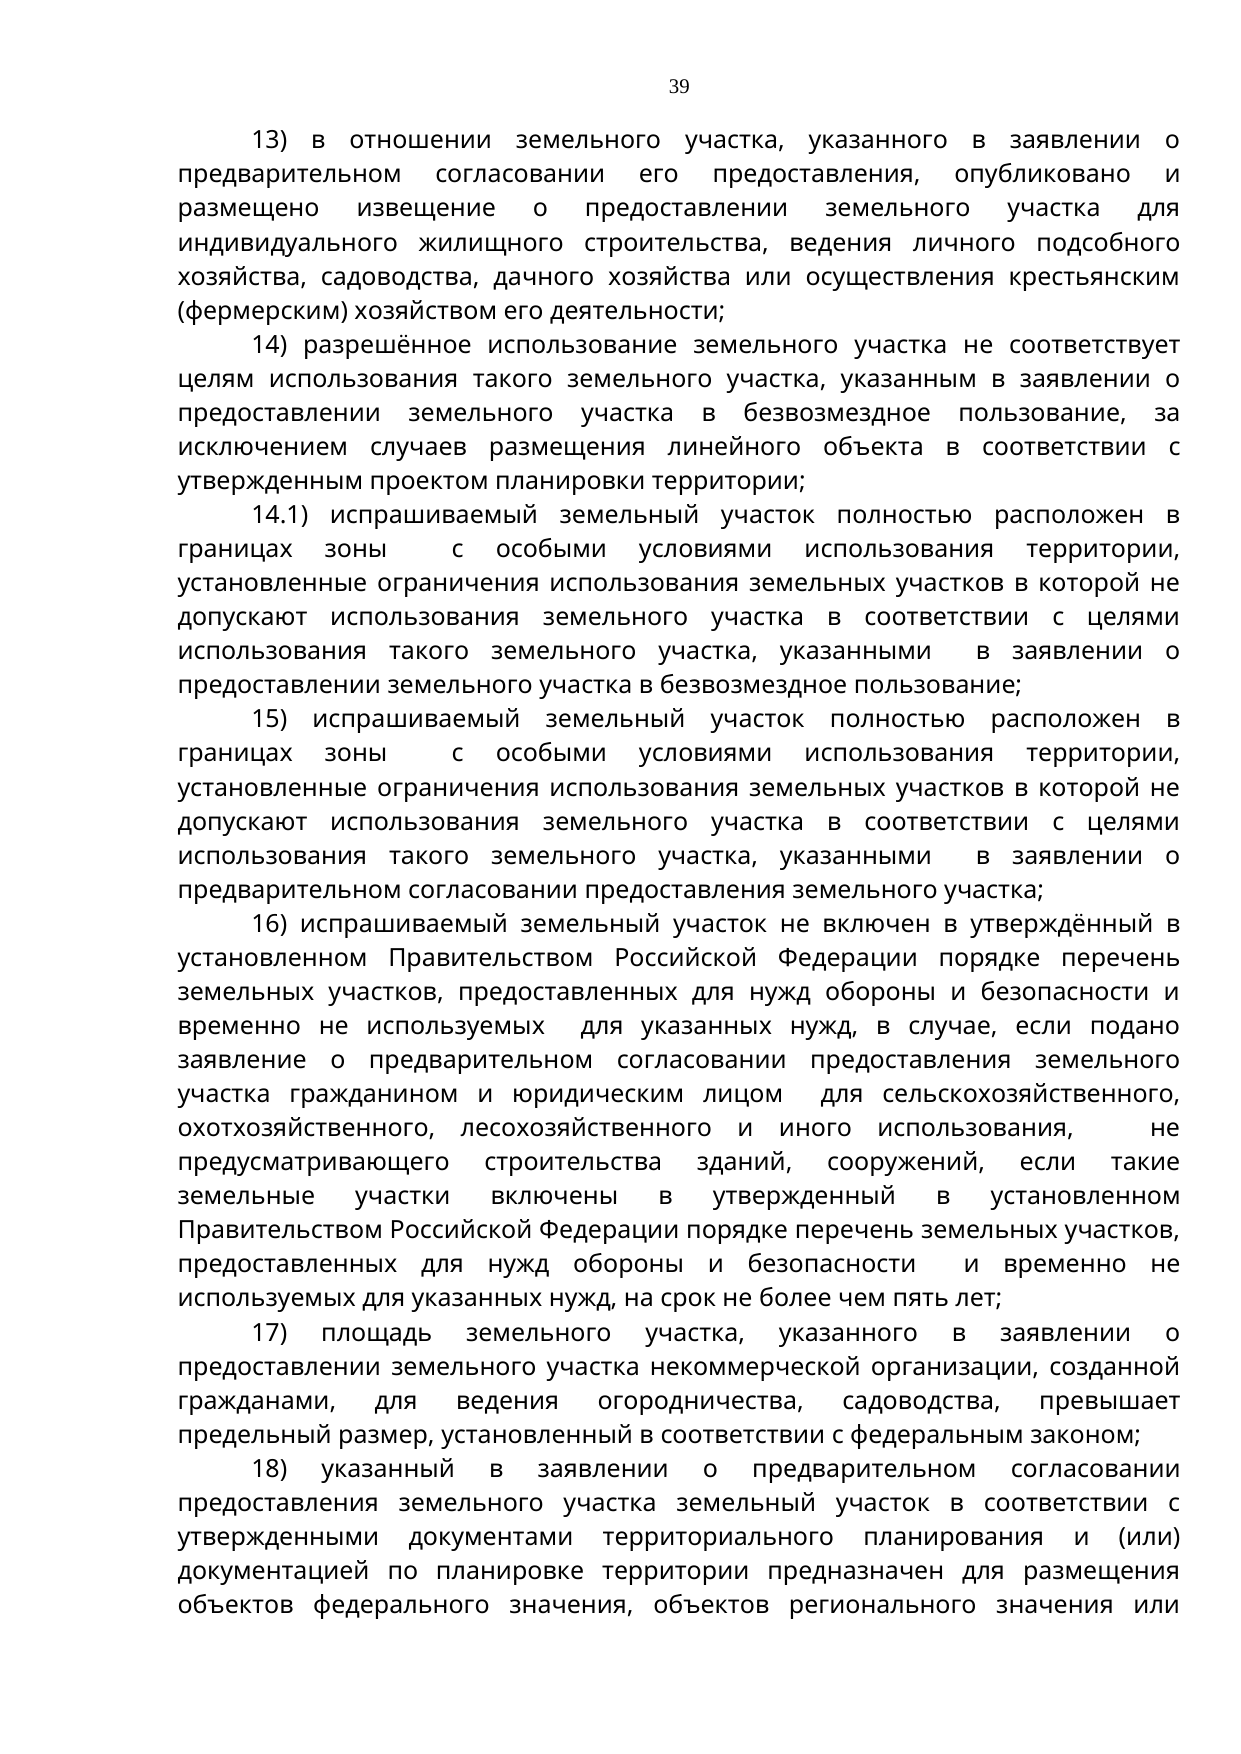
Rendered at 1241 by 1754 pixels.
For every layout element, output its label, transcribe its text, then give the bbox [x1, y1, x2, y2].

text 15) испрашиваемый земельный участок полностью расположен в границах зоны с особыми условиями использования территории, установленные ограничения использования земельных участков в которой не допускают использования земельного участка в соответствии с целями использования такого земельного участка, указанными в заявлении о предварительном согласовании предоставления земельного участка; [177, 701, 1181, 905]
text 17) площадь земельного участка, указанного в заявлении о предоставлении земельного участка некоммерческой организации, созданной гражданами, для ведения огородничества, садоводства, превышает предельный размер, установленный в соответствии с федеральным законом; [177, 1314, 1181, 1450]
text 16) испрашиваемый земельный участок не включен в утверждённый в установленном Правительством Российской Федерации порядке перечень земельных участков, предоставленных для нужд обороны и безопасности и временно не используемых для указанных нужд, в случае, если подано заявление о предварительном согласовании предоставления земельного участка гражданином и юридическим лицом для сельскохозяйственного, охотхозяйственного, лесохозяйственного и иного использования, не предусматривающего строительства зданий, сооружений, если такие земельные участки включены в утвержденный в установленном Правительством Российской Федерации порядке перечень земельных участков, предоставленных для нужд обороны и безопасности и временно не используемых для указанных нужд, на срок не более чем пять лет; [177, 905, 1181, 1314]
text 14.1) испрашиваемый земельный участок полностью расположен в границах зоны с особыми условиями использования территории, установленные ограничения использования земельных участков в которой не допускают использования земельного участка в соответствии с целями использования такого земельного участка, указанными в заявлении о предоставлении земельного участка в безвозмездное пользование; [177, 497, 1181, 701]
text 14) разрешённое использование земельного участка не соответствует целям использования такого земельного участка, указанным в заявлении о предоставлении земельного участка в безвозмездное пользование, за исключением случаев размещения линейного объекта в соответствии с утвержденным проектом планировки территории; [177, 326, 1181, 497]
text 13) в отношении земельного участка, указанного в заявлении о предварительном согласовании его предоставления, опубликовано и размещено извещение о предоставлении земельного участка для индивидуального жилищного строительства, ведения личного подсобного хозяйства, садоводства, дачного хозяйства или осуществления крестьянским (фермерским) хозяйством его деятельности; [177, 122, 1181, 326]
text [177, 1450, 1181, 1621]
